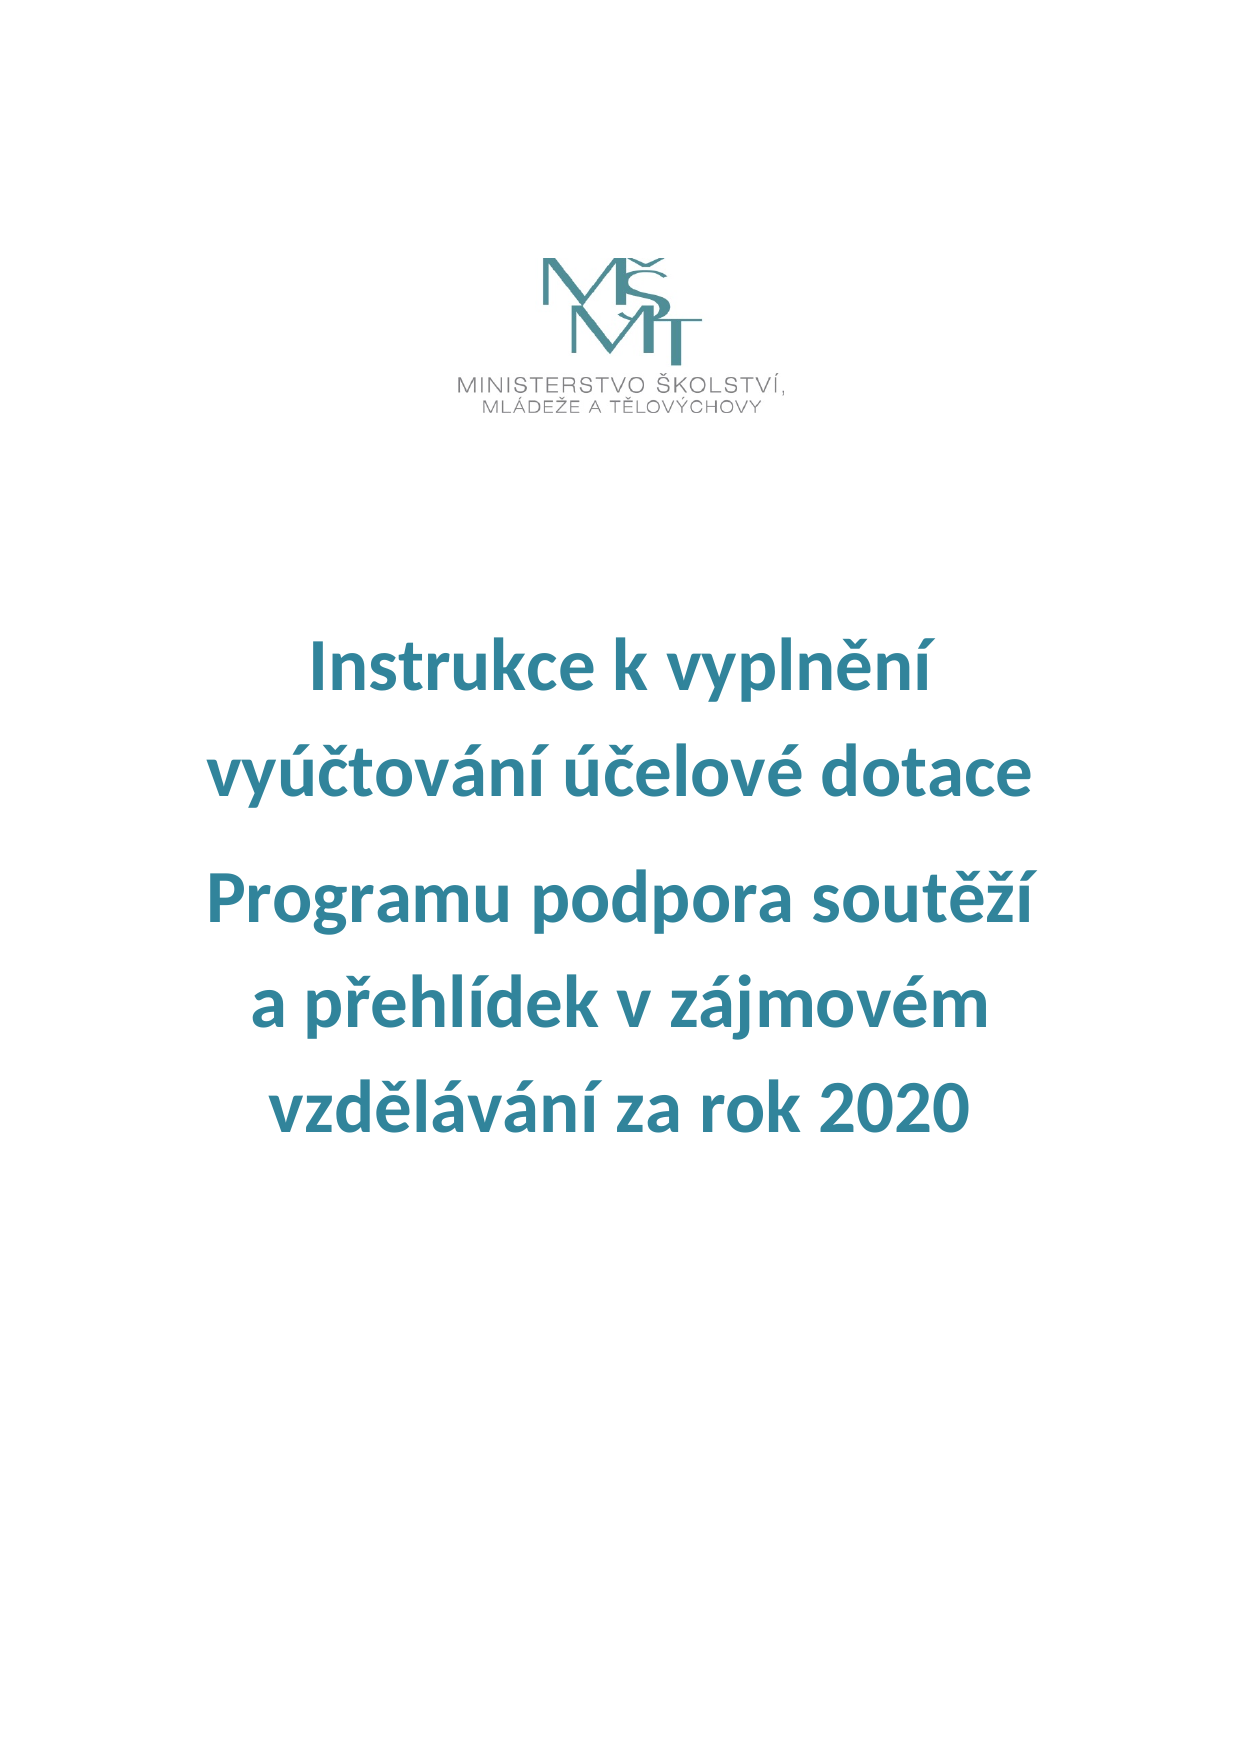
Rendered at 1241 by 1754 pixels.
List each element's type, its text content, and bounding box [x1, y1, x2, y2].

text Instrukce k vyplnění vyúčtování účelové dotace [148, 618, 1093, 815]
text Programu podpora soutěží a přehlídek v zájmovém vzdělávání za rok 2020 [148, 849, 1093, 1151]
picture [458, 258, 784, 413]
